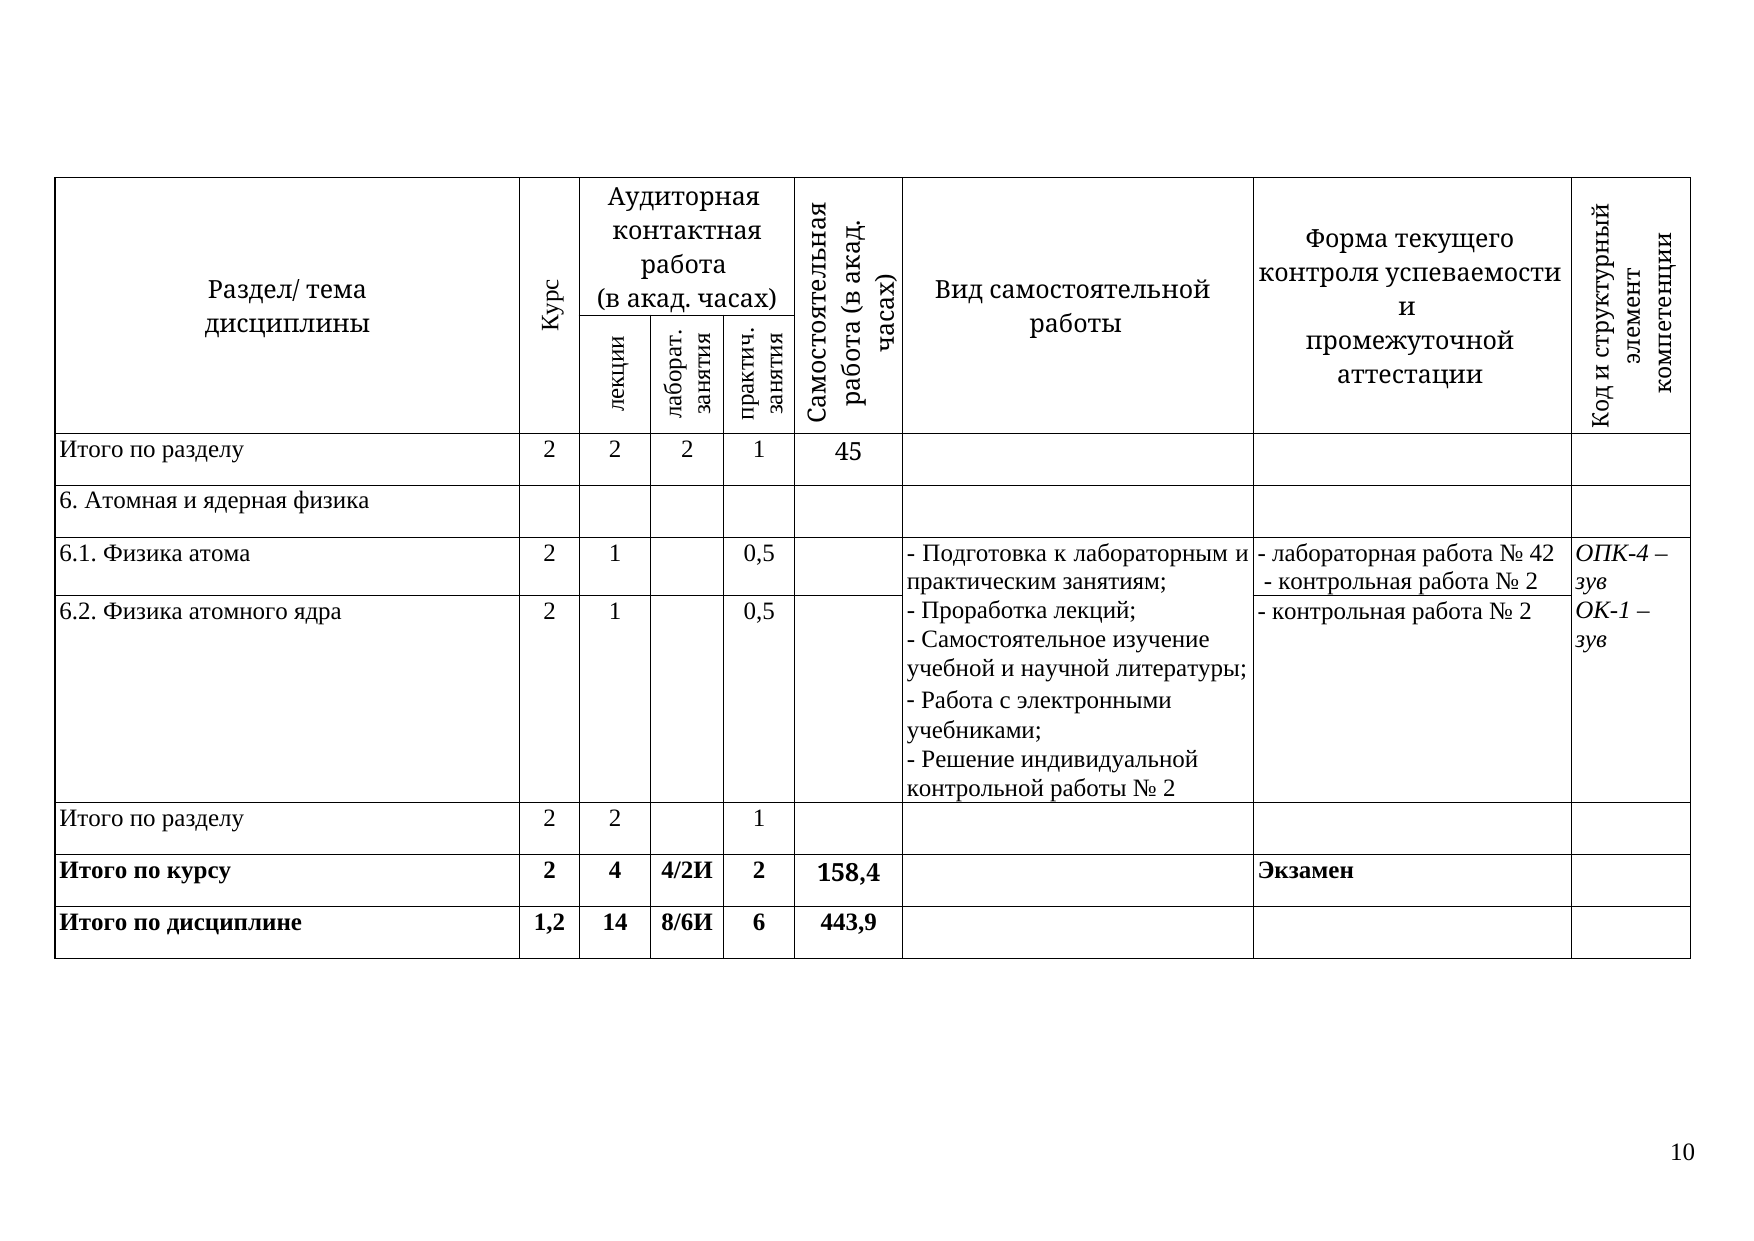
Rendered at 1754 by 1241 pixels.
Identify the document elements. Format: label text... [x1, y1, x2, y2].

table_cell [903, 803, 1253, 854]
table_cell 1 [724, 803, 794, 854]
table_header Курс [520, 178, 579, 433]
table_cell [1572, 907, 1690, 958]
table_cell 6.1. Физика атома [56, 538, 519, 595]
table_cell лекции [580, 316, 650, 433]
table_header Вид самостоятельной работы [903, 178, 1253, 433]
table_cell [903, 907, 1253, 958]
table_cell Экзамен [1254, 855, 1571, 906]
table_cell 2 [520, 803, 579, 854]
table_cell - контрольная работа № 2 [1254, 596, 1571, 802]
table_cell [1254, 907, 1571, 958]
table_cell 2 [580, 434, 650, 484]
table_cell 443,9 [795, 907, 902, 958]
table_cell [903, 434, 1253, 484]
table_cell 8/6И [651, 907, 723, 958]
table_cell Итого по разделу [56, 803, 519, 854]
table_cell [903, 486, 1253, 537]
table_cell [795, 486, 902, 537]
table_header Самостоятельная работа (в акад. часах) [795, 178, 902, 433]
table_cell [580, 486, 650, 537]
table_cell 1,2 [520, 907, 579, 958]
table_cell [795, 803, 902, 854]
table_cell [1254, 434, 1571, 484]
table_cell 4/2И [651, 855, 723, 906]
table_cell 2 [520, 538, 579, 595]
table_cell 6 [724, 907, 794, 958]
table_cell 0,5 [724, 538, 794, 595]
table_header Форма текущего контроля успеваемости и промежуточной аттестации [1254, 178, 1571, 433]
table_cell 1 [724, 434, 794, 484]
table_cell [795, 596, 902, 802]
table_cell [795, 538, 902, 595]
table_cell [724, 486, 794, 537]
table_cell лаборат. занятия [651, 316, 723, 433]
table_cell 6. Атомная и ядерная физика [56, 486, 519, 537]
table_cell 2 [580, 803, 650, 854]
table_cell 158,4 [795, 855, 902, 906]
table_cell [1572, 803, 1690, 854]
table_cell [903, 855, 1253, 906]
table_cell [651, 596, 723, 802]
table_cell 2 [520, 596, 579, 802]
table_cell [651, 486, 723, 537]
table_cell [1254, 486, 1571, 537]
table_cell 4 [580, 855, 650, 906]
table_cell [1254, 803, 1571, 854]
table_cell - лабораторная работа № 42 - контрольная работа № 2 [1254, 538, 1571, 595]
table_cell ОПК-4 – зув ОК-1 – зув [1572, 538, 1690, 802]
table_cell 2 [651, 434, 723, 484]
table_cell [1572, 434, 1690, 484]
table_cell 0,5 [724, 596, 794, 802]
table_cell 2 [520, 855, 579, 906]
table_cell 1 [580, 596, 650, 802]
table_cell 2 [724, 855, 794, 906]
table_cell [651, 538, 723, 595]
table_cell [1572, 486, 1690, 537]
table_cell 1 [580, 538, 650, 595]
table_header Код и структурный элемент компетенции [1572, 178, 1690, 433]
table_cell 6.2. Физика атомного ядра [56, 596, 519, 802]
table_cell Итого по дисциплине [56, 907, 519, 958]
table_cell 45 [795, 434, 902, 484]
table_cell [651, 803, 723, 854]
table_cell практич. занятия [724, 316, 794, 433]
table_cell [520, 486, 579, 537]
table_header Раздел/ тема дисциплины [56, 178, 519, 433]
table_cell 2 [520, 434, 579, 484]
table_cell Итого по курсу [56, 855, 519, 906]
table_cell [1572, 855, 1690, 906]
table_cell 14 [580, 907, 650, 958]
table_header Аудиторная контактная работа (в акад. часах) [580, 178, 794, 314]
table_cell Итого по разделу [56, 434, 519, 484]
table_cell - Подготовка к лабораторным и практическим занятиям; - Проработка лекций; - Самостоятельное изучение учебной и научной литературы; - Работа с электронными учебниками; - Решение индивидуальной контрольной работы № 2 [903, 538, 1253, 802]
